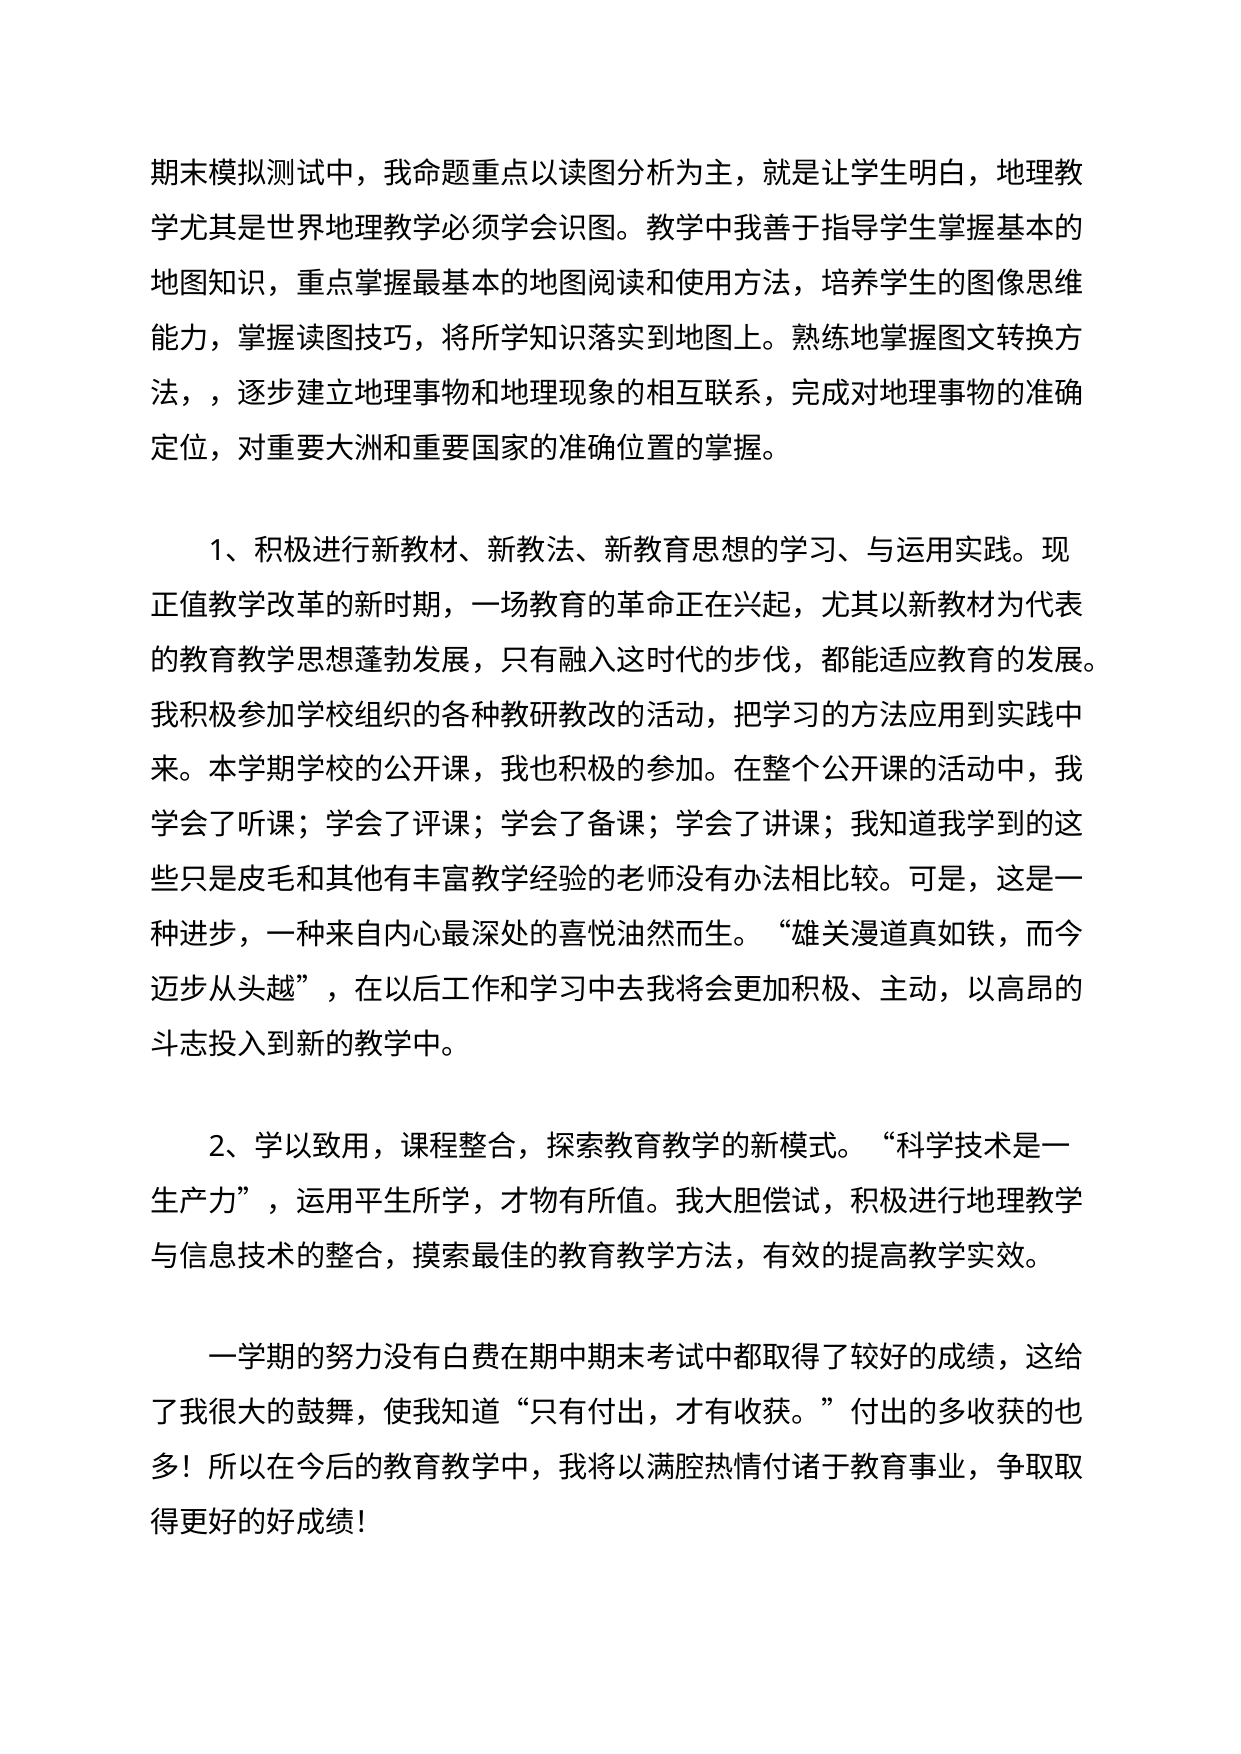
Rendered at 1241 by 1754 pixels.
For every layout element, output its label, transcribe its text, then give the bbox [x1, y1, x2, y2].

text 一学期的努力没有白费在期中期末考试中都取得了较好的成绩，这给了我很大的鼓舞，使我知道“只有付出，才有收获。”付出的多收获的也多！所以在今后的教育教学中，我将以满腔热情付诸于教育事业，争取取得更好的好成绩！ [150, 1334, 1090, 1541]
text 1、积极进行新教材、新教法、新教育思想的学习、与运用实践。现正值教学改革的新时期，一场教育的革命正在兴起，尤其以新教材为代表的教育教学思想蓬勃发展，只有融入这时代的步伐，都能适应教育的发展。我积极参加学校组织的各种教研教改的活动，把学习的方法应用到实践中来。本学期学校的公开课，我也积极的参加。在整个公开课的活动中，我学会了听课；学会了评课；学会了备课；学会了讲课；我知道我学到的这些只是皮毛和其他有丰富教学经验的老师没有办法相比较。可是，这是一种进步，一种来自内心最深处的喜悦油然而生。“雄关漫道真如铁，而今迈步从头越”，在以后工作和学习中去我将会更加积极、主动，以高昂的斗志投入到新的教学中。 [150, 526, 1090, 1063]
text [150, 150, 1090, 467]
text 2、学以致用，课程整合，探索教育教学的新模式。“科学技术是一生产力”，运用平生所学，才物有所值。我大胆偿试，积极进行地理教学与信息技术的整合，摸索最佳的教育教学方法，有效的提高教学实效。 [150, 1122, 1090, 1274]
